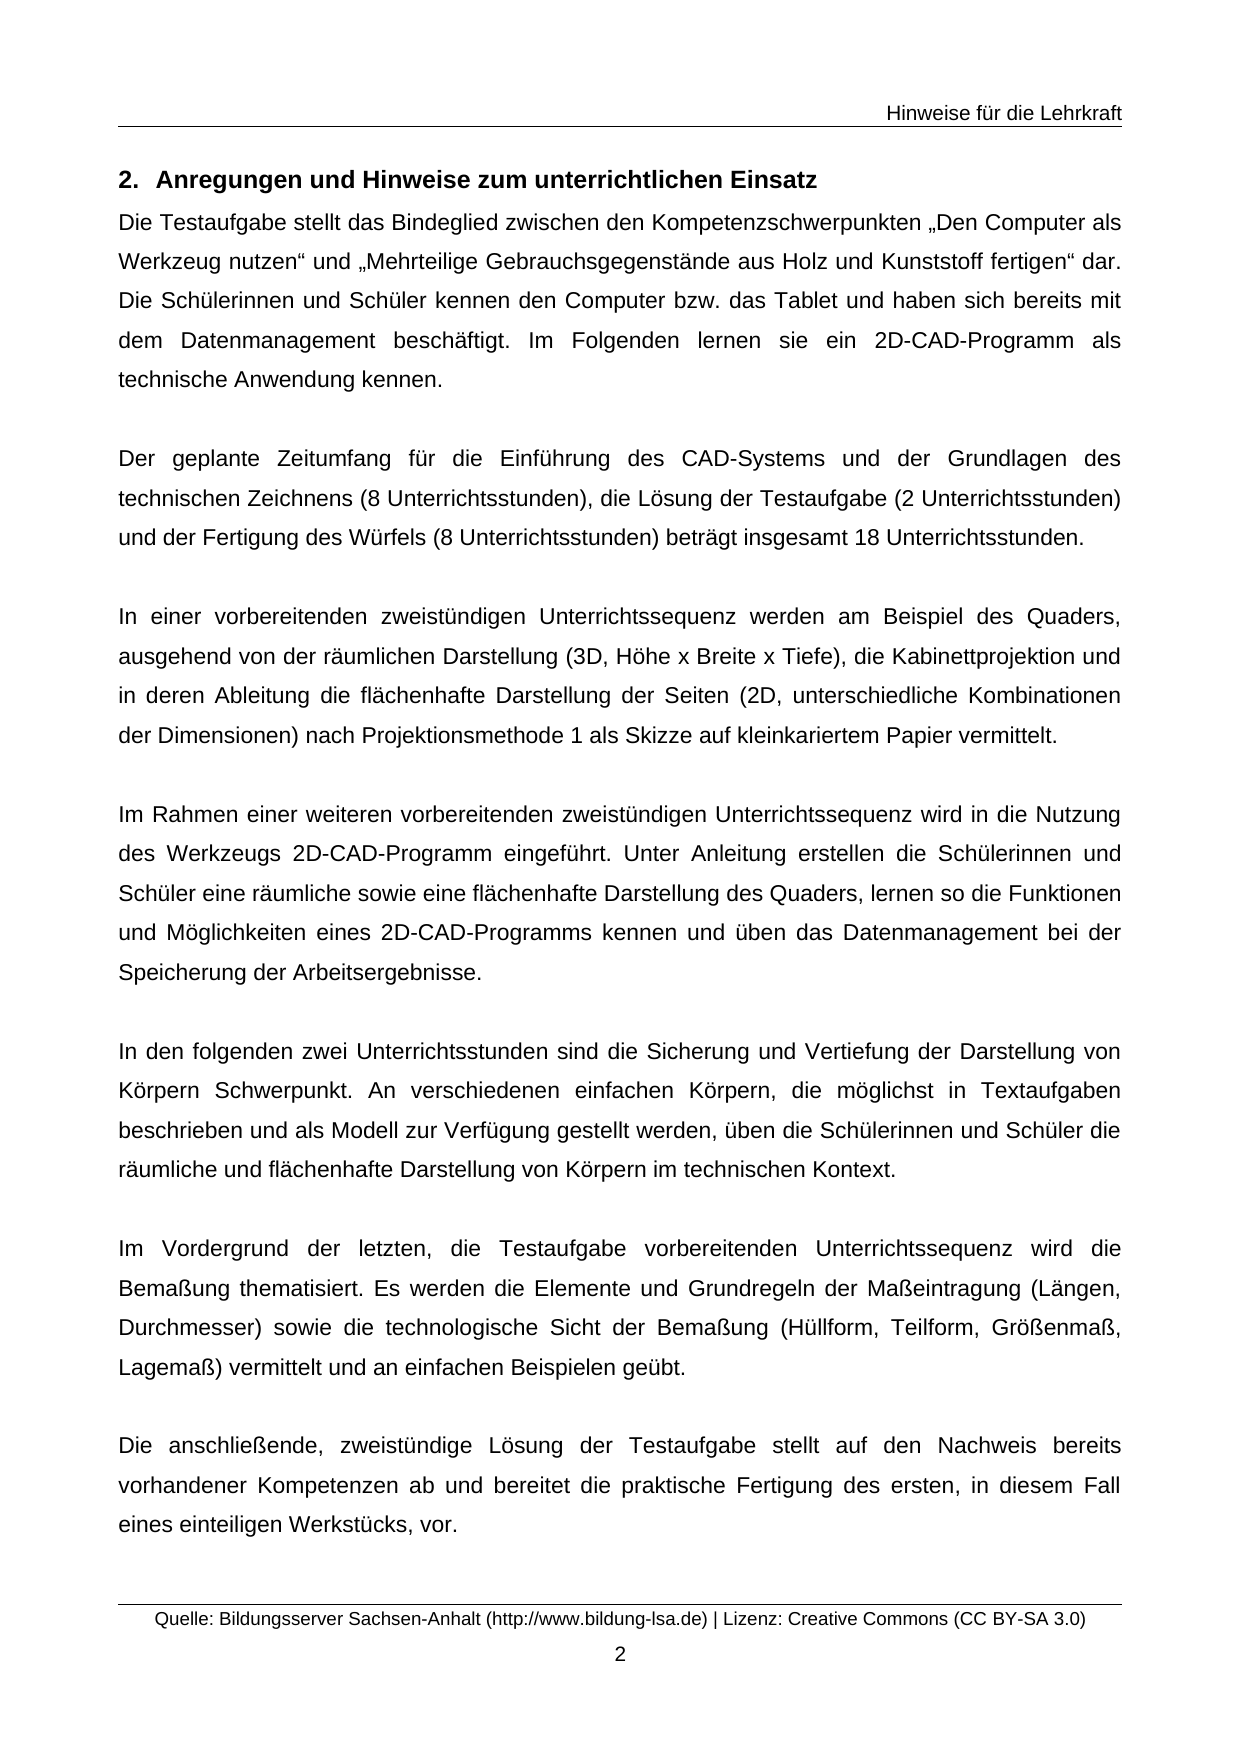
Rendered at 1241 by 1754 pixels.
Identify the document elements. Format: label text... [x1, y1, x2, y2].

text In einer vorbereitenden zweistündigen Unterrichtssequenz werden am Beispiel des Quaders, ausgehend von der räumlichen Darstellung (3D, Höhe x Breite x Tiefe), die Kabinettprojektion und in deren Ableitung die flächenhafte Darstellung der Seiten (2D, unterschiedliche Kombinationen der Dimensionen) nach Projektionsmethode 1 als Skizze auf kleinkariertem Papier vermittelt. [118, 603, 1122, 748]
text Der geplante Zeitumfang für die Einführung des CAD-Systems und der Grundlagen des technischen Zeichnens (8 Unterrichtsstunden), die Lösung der Testaufgabe (2 Unterrichtsstunden) und der Fertigung des Würfels (8 Unterrichtsstunden) beträgt insgesamt 18 Unterrichtsstunden. [118, 445, 1122, 551]
text Im Vordergrund der letzten, die Testaufgabe vorbereitenden Unterrichtssequenz wird die Bemaßung thematisiert. Es werden die Elemente und Grundregeln der Maßeintragung (Längen, Durchmesser) sowie die technologische Sicht der Bemaßung (Hüllform, Teilform, Größenmaß, Lagemaß) vermittelt und an einfachen Beispielen geübt. [118, 1235, 1122, 1380]
text 2. Anregungen und Hinweise zum unterrichtlichen Einsatz [118, 165, 1122, 194]
text Die Testaufgabe stellt das Bindeglied zwischen den Kompetenzschwerpunkten „Den Computer als Werkzeug nutzen“ und „Mehrteilige Gebrauchsgegenstände aus Holz und Kunststoff fertigen“ dar. Die Schülerinnen und Schüler kennen den Computer bzw. das Tablet und haben sich bereits mit dem Datenmanagement beschäftigt. Im Folgenden lernen sie ein 2D-CAD-Programm als technische Anwendung kennen. [118, 208, 1122, 393]
text Die anschließende, zweistündige Lösung der Testaufgabe stellt auf den Nachweis bereits vorhandener Kompetenzen ab und bereitet die praktische Fertigung des ersten, in diesem Fall eines einteiligen Werkstücks, vor. [118, 1432, 1122, 1538]
text Im Rahmen einer weiteren vorbereitenden zweistündigen Unterrichtssequenz wird in die Nutzung des Werkzeugs 2D-CAD-Programm eingeführt. Unter Anleitung erstellen die Schülerinnen und Schüler eine räumliche sowie eine flächenhafte Darstellung des Quaders, lernen so die Funktionen und Möglichkeiten eines 2D-CAD-Programms kennen und üben das Datenmanagement bei der Speicherung der Arbeitsergebnisse. [118, 801, 1122, 985]
text In den folgenden zwei Unterrichtsstunden sind die Sicherung und Vertiefung der Darstellung von Körpern Schwerpunkt. An verschiedenen einfachen Körpern, die möglichst in Textaufgaben beschrieben und als Modell zur Verfügung gestellt werden, üben die Schülerinnen und Schüler die räumliche und flächenhafte Darstellung von Körpern im technischen Kontext. [118, 1038, 1122, 1182]
